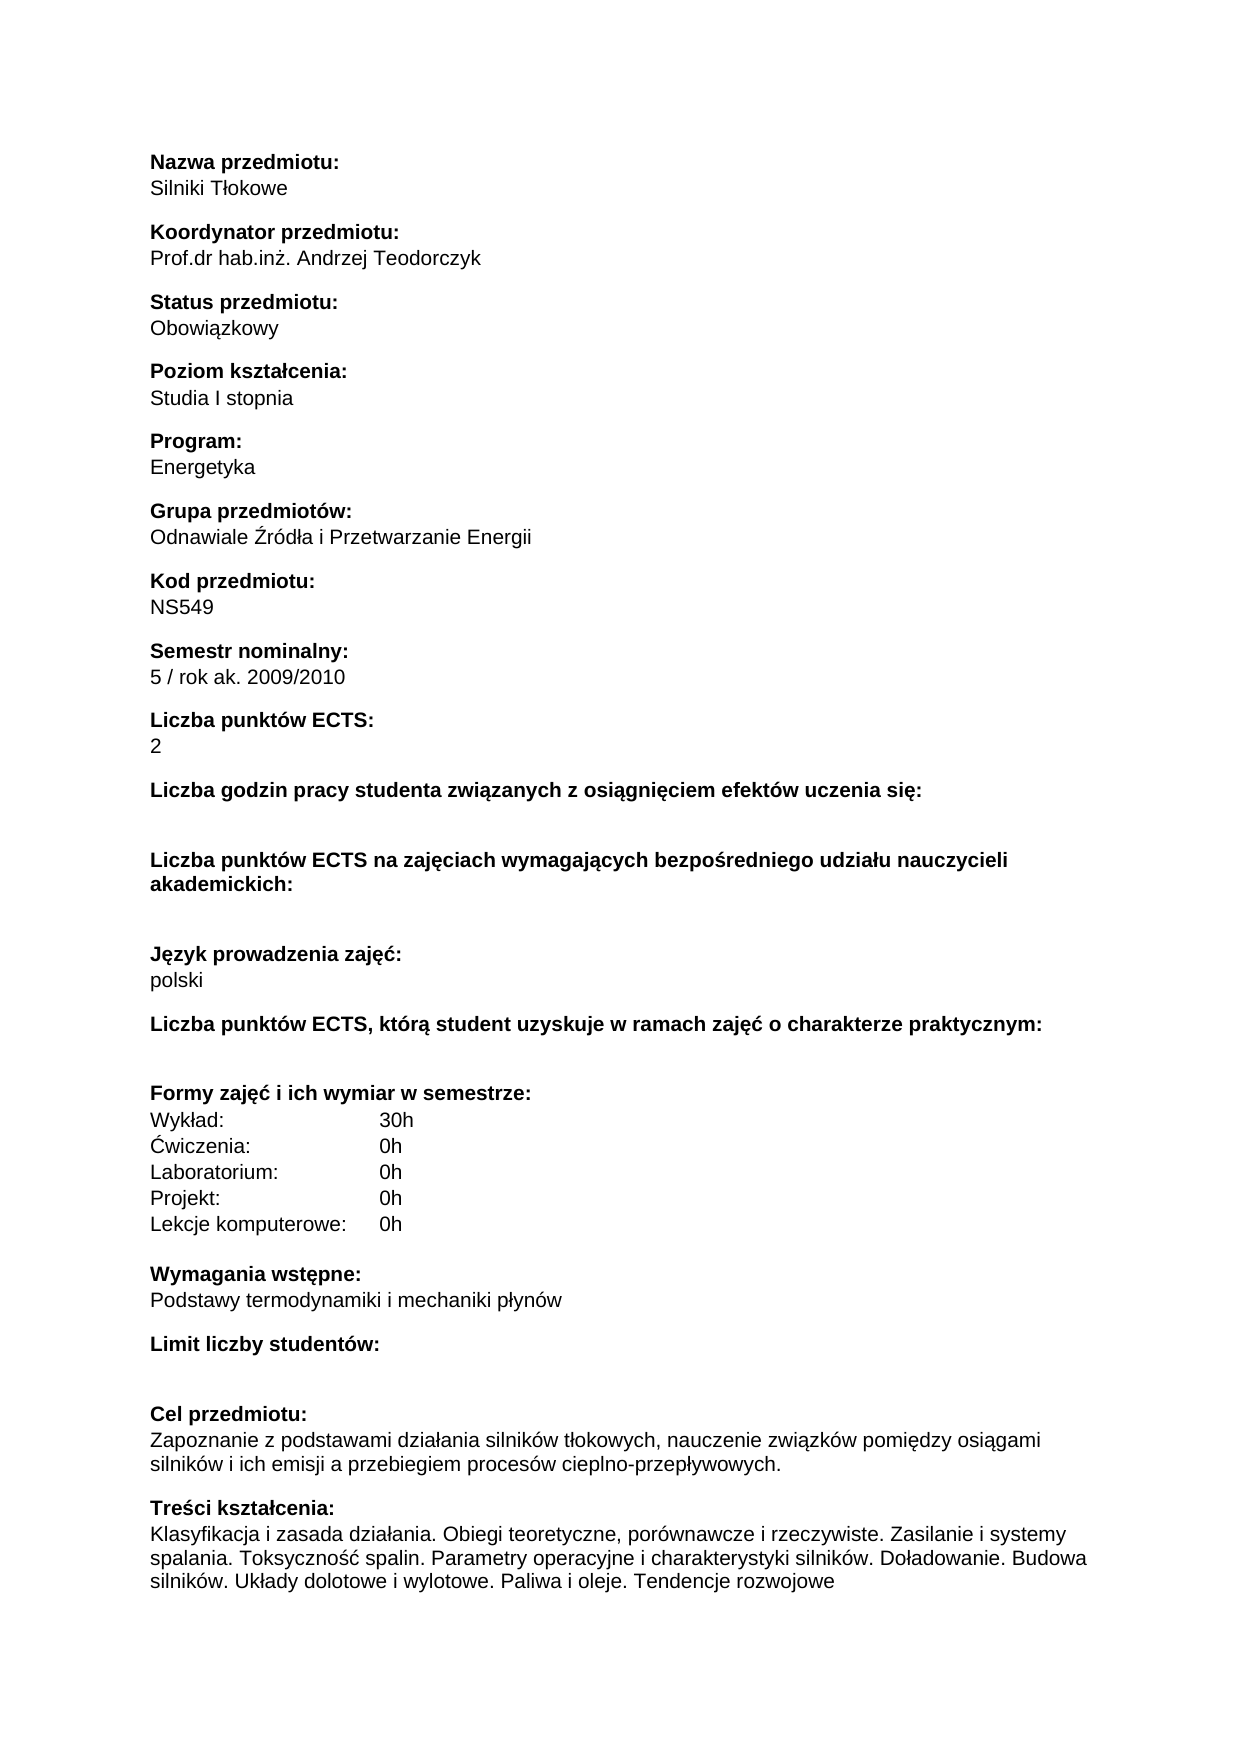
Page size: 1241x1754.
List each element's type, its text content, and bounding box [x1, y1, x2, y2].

text Liczba punktów ECTS: [150, 708, 1090, 732]
text Silniki Tłokowe [150, 176, 1090, 200]
text polski [150, 968, 1090, 992]
text Energetyka [150, 455, 1090, 479]
text Odnawiale Źródła i Przetwarzanie Energii [150, 525, 1090, 549]
table_cell 0h [369, 1158, 597, 1184]
table_cell Lekcje komputerowe: [140, 1212, 367, 1236]
text Liczba godzin pracy studenta związanych z osiągnięciem efektów uczenia się: [150, 778, 1090, 802]
text Treści kształcenia: [150, 1495, 1090, 1519]
table_cell 0h [369, 1132, 597, 1158]
text Limit liczby studentów: [150, 1332, 1090, 1356]
text Poziom kształcenia: [150, 359, 1090, 383]
text 5 / rok ak. 2009/2010 [150, 664, 1090, 688]
table_cell Laboratorium: [140, 1160, 367, 1184]
text Studia I stopnia [150, 385, 1090, 409]
text 2 [150, 734, 1090, 758]
text Wymagania wstępne: [150, 1262, 1090, 1286]
text Prof.dr hab.inż. Andrzej Teodorczyk [150, 246, 1090, 270]
text Status przedmiotu: [150, 289, 1090, 313]
table_cell 0h [369, 1184, 597, 1210]
text Zapoznanie z podstawami działania silników tłokowych, nauczenie związków pomiędzy osiągami silników i ich emisji a przebiegiem procesów cieplno-przepływowych. [150, 1428, 1090, 1476]
text Podstawy termodynamiki i mechaniki płynów [150, 1288, 1090, 1312]
table_cell Ćwiczenia: [140, 1134, 367, 1158]
table_header 30h [369, 1108, 597, 1132]
table_cell 0h [369, 1210, 597, 1236]
text Semestr nominalny: [150, 638, 1090, 662]
text Formy zajęć i ich wymiar w semestrze: [150, 1081, 1090, 1105]
table_cell Projekt: [140, 1186, 367, 1210]
text Kod przedmiotu: [150, 569, 1090, 593]
text Nazwa przedmiotu: [150, 150, 1090, 174]
text Grupa przedmiotów: [150, 499, 1090, 523]
text Język prowadzenia zajęć: [150, 942, 1090, 966]
text Liczba punktów ECTS, którą student uzyskuje w ramach zajęć o charakterze praktycznym: [150, 1011, 1090, 1035]
text Cel przedmiotu: [150, 1402, 1090, 1426]
text Program: [150, 429, 1090, 453]
text Obowiązkowy [150, 316, 1090, 339]
text Klasyfikacja i zasada działania. Obiegi teoretyczne, porównawcze i rzeczywiste. Zasilanie i systemy spalania. Toksyczność spalin. Parametry operacyjne i charakterystyki silników. Doładowanie. Budowa silników. Układy dolotowe i wylotowe. Paliwa i oleje. Tendencje rozwojowe [150, 1521, 1090, 1593]
table_header Wykład: [140, 1108, 367, 1132]
text Liczba punktów ECTS na zajęciach wymagających bezpośredniego udziału nauczycieli akademickich: [150, 848, 1090, 896]
text Koordynator przedmiotu: [150, 220, 1090, 244]
text NS549 [150, 595, 1090, 619]
